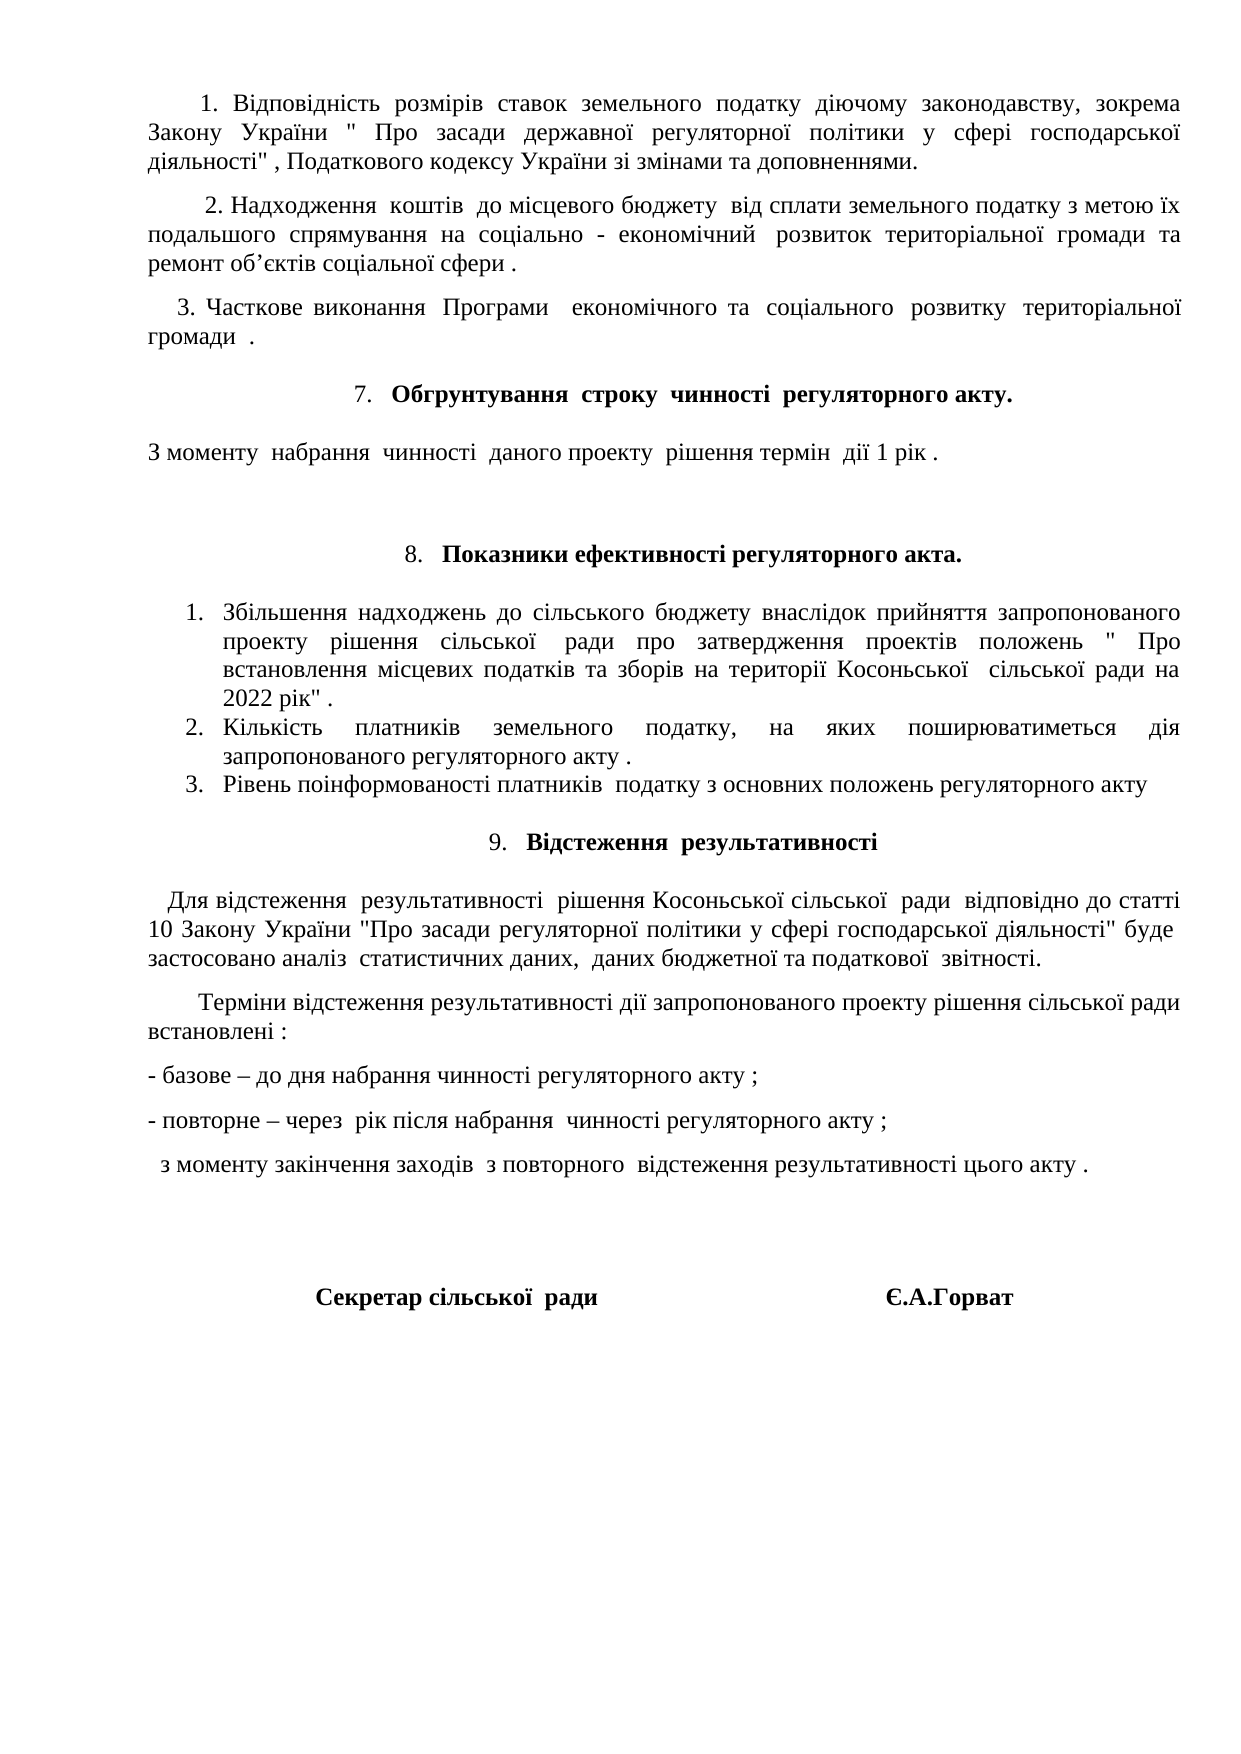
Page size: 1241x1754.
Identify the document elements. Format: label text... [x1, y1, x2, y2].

list Відстеження результативності [185, 827, 1181, 856]
list Показники ефективності регуляторного акта. [185, 539, 1181, 568]
text з моменту закінчення заходів з повторного відстеження результативності цього акту . [148, 1149, 1181, 1178]
list Рівень поінформованості платників податку з основних положень регуляторного акту [185, 769, 1181, 798]
list Кількість платників земельного податку, на яких поширюватиметься дія запропонованого регуляторного акту . [185, 712, 1181, 769]
text - базове – до дня набрання чинності регуляторного акту ; [148, 1060, 1181, 1089]
text Терміни відстеження результативності дії запропонованого проекту рішення сільської ради встановлені : [148, 987, 1181, 1045]
list Обгрунтування строку чинності регуляторного акту. [185, 379, 1181, 408]
text 2. Надходження коштів до місцевого бюджету від сплати земельного податку з метою їх подальшого спрямування на соціально - економічний розвиток територіальної громади та ремонт об’єктів соціальної сфери . [148, 190, 1181, 277]
text 3. Часткове виконання Програми економічного та соціального розвитку територіальної громади . [148, 292, 1181, 350]
text Для відстеження результативності рішення Косоньської сільської ради відповідно до статті 10 Закону України "Про засади регуляторної політики у сфері господарської діяльності" буде застосовано аналіз статистичних даних, даних бюджетної та податкової звітності. [148, 885, 1181, 972]
list Збільшення надходжень до сільського бюджету внаслідок прийняття запропонованого проекту рішення сільської ради про затвердження проектів положень " Про встановлення місцевих податків та зборів на території Косоньської сільської ради на 2022 рік" . [185, 597, 1181, 712]
text Секретар сільської ради Є.А.Горват [148, 1282, 1181, 1311]
text - повторне – через рік після набрання чинності регуляторного акту ; [148, 1105, 1181, 1133]
text 1. Відповідність розмірів ставок земельного податку діючому законодавству, зокрема Закону України " Про засади державної регуляторної політики у сфері господарської діяльності" , Податкового кодексу України зі змінами та доповненнями. [148, 88, 1181, 175]
text З моменту набрання чинності даного проекту рішення термін дії 1 рік . [148, 437, 1181, 466]
